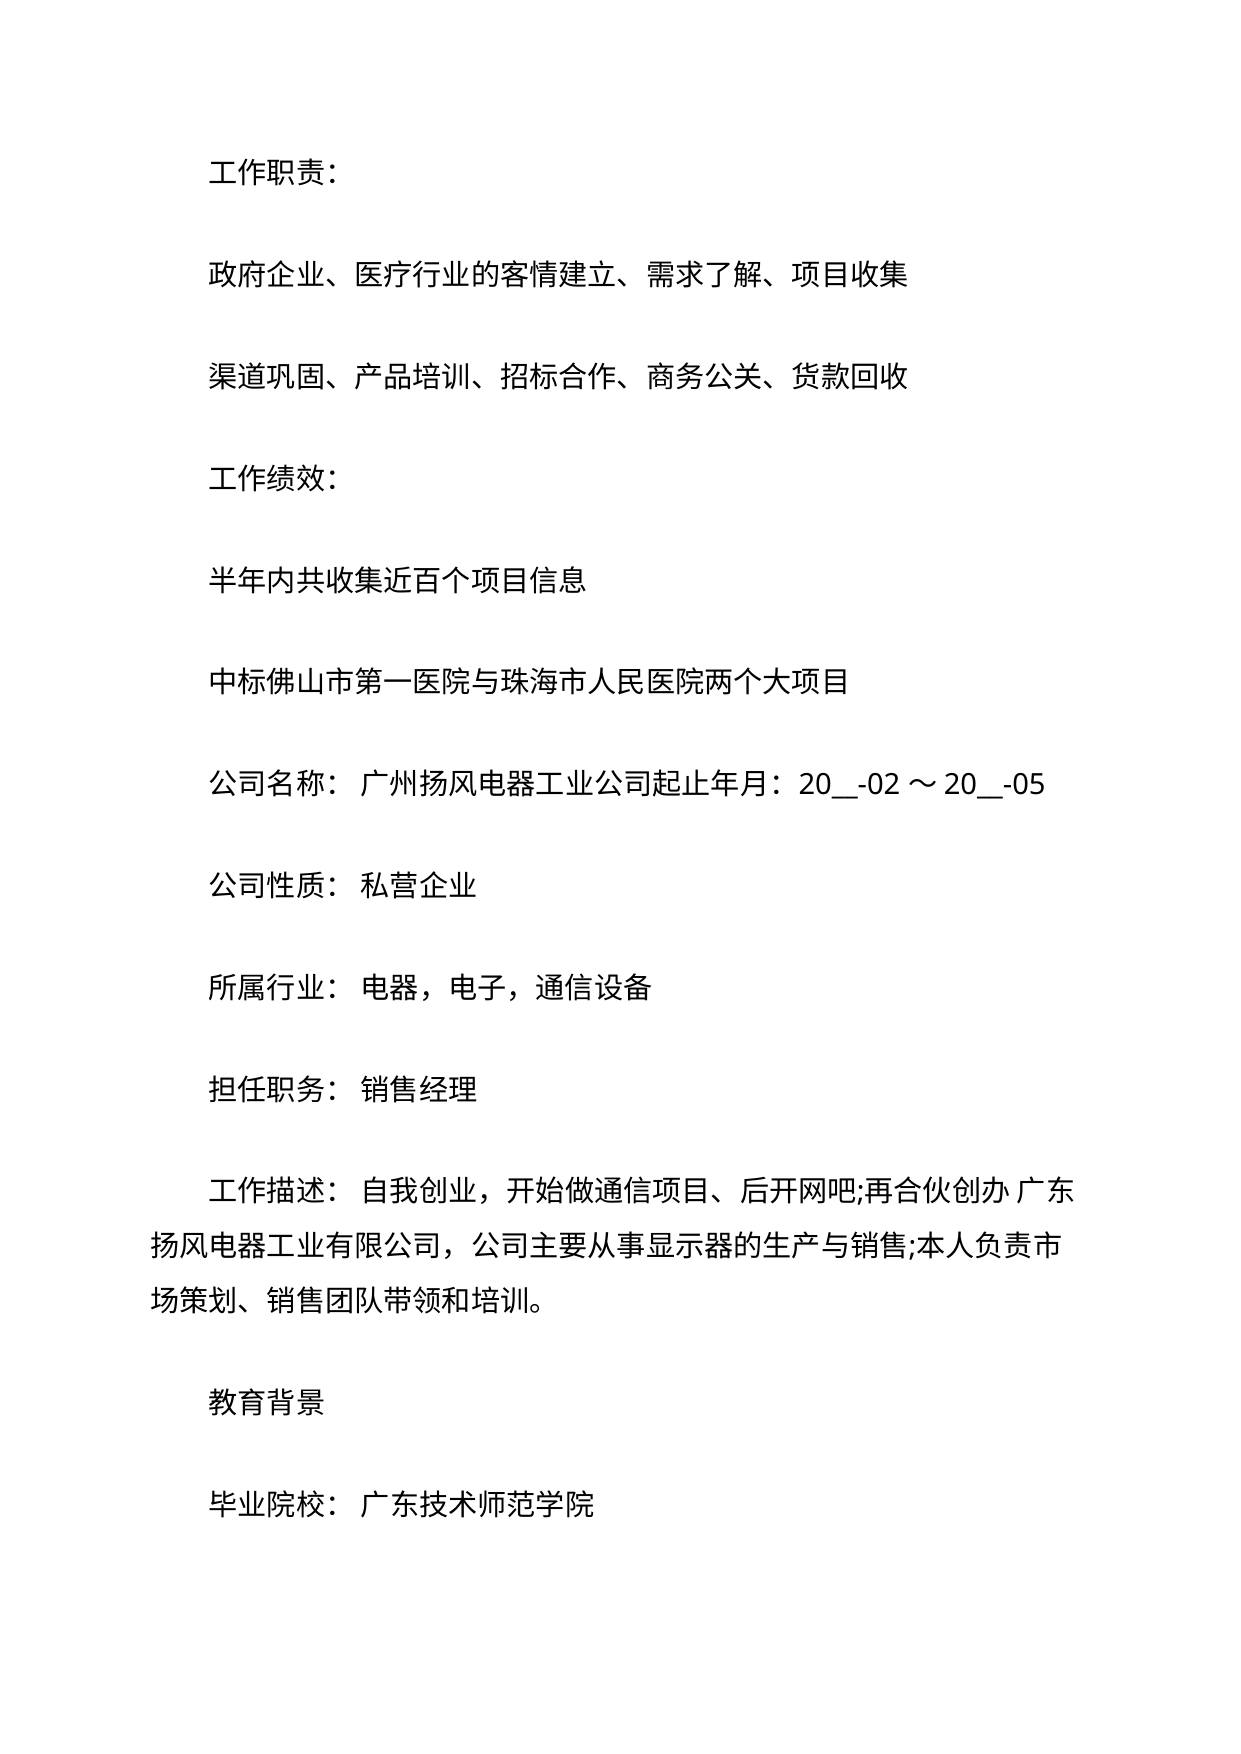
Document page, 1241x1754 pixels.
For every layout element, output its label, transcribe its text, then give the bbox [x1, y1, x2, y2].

text 中标佛山市第一医院与珠海市人民医院两个大项目 [150, 659, 1090, 701]
text 半年内共收集近百个项目信息 [150, 557, 1090, 599]
text 工作描述： 自我创业，开始做通信项目、后开网吧;再合伙创办 广东扬风电器工业有限公司，公司主要从事显示器的生产与销售;本人负责市场策划、销售团队带领和培训。 [150, 1168, 1090, 1320]
text 工作绩效： [150, 455, 1090, 498]
text 所属行业： 电器，电子，通信设备 [150, 964, 1090, 1007]
text 毕业院校： 广东技术师范学院 [150, 1481, 1090, 1524]
text 政府企业、医疗行业的客情建立、需求了解、项目收集 [150, 252, 1090, 294]
text 担任职务： 销售经理 [150, 1066, 1090, 1108]
text 工作职责： [150, 150, 1090, 192]
text 渠道巩固、产品培训、招标合作、商务公关、货款回收 [150, 353, 1090, 396]
text 公司性质： 私营企业 [150, 863, 1090, 905]
text 公司名称： 广州扬风电器工业公司起止年月：20__-02 ～ 20__-05 [150, 761, 1090, 803]
text 教育背景 [150, 1380, 1090, 1422]
